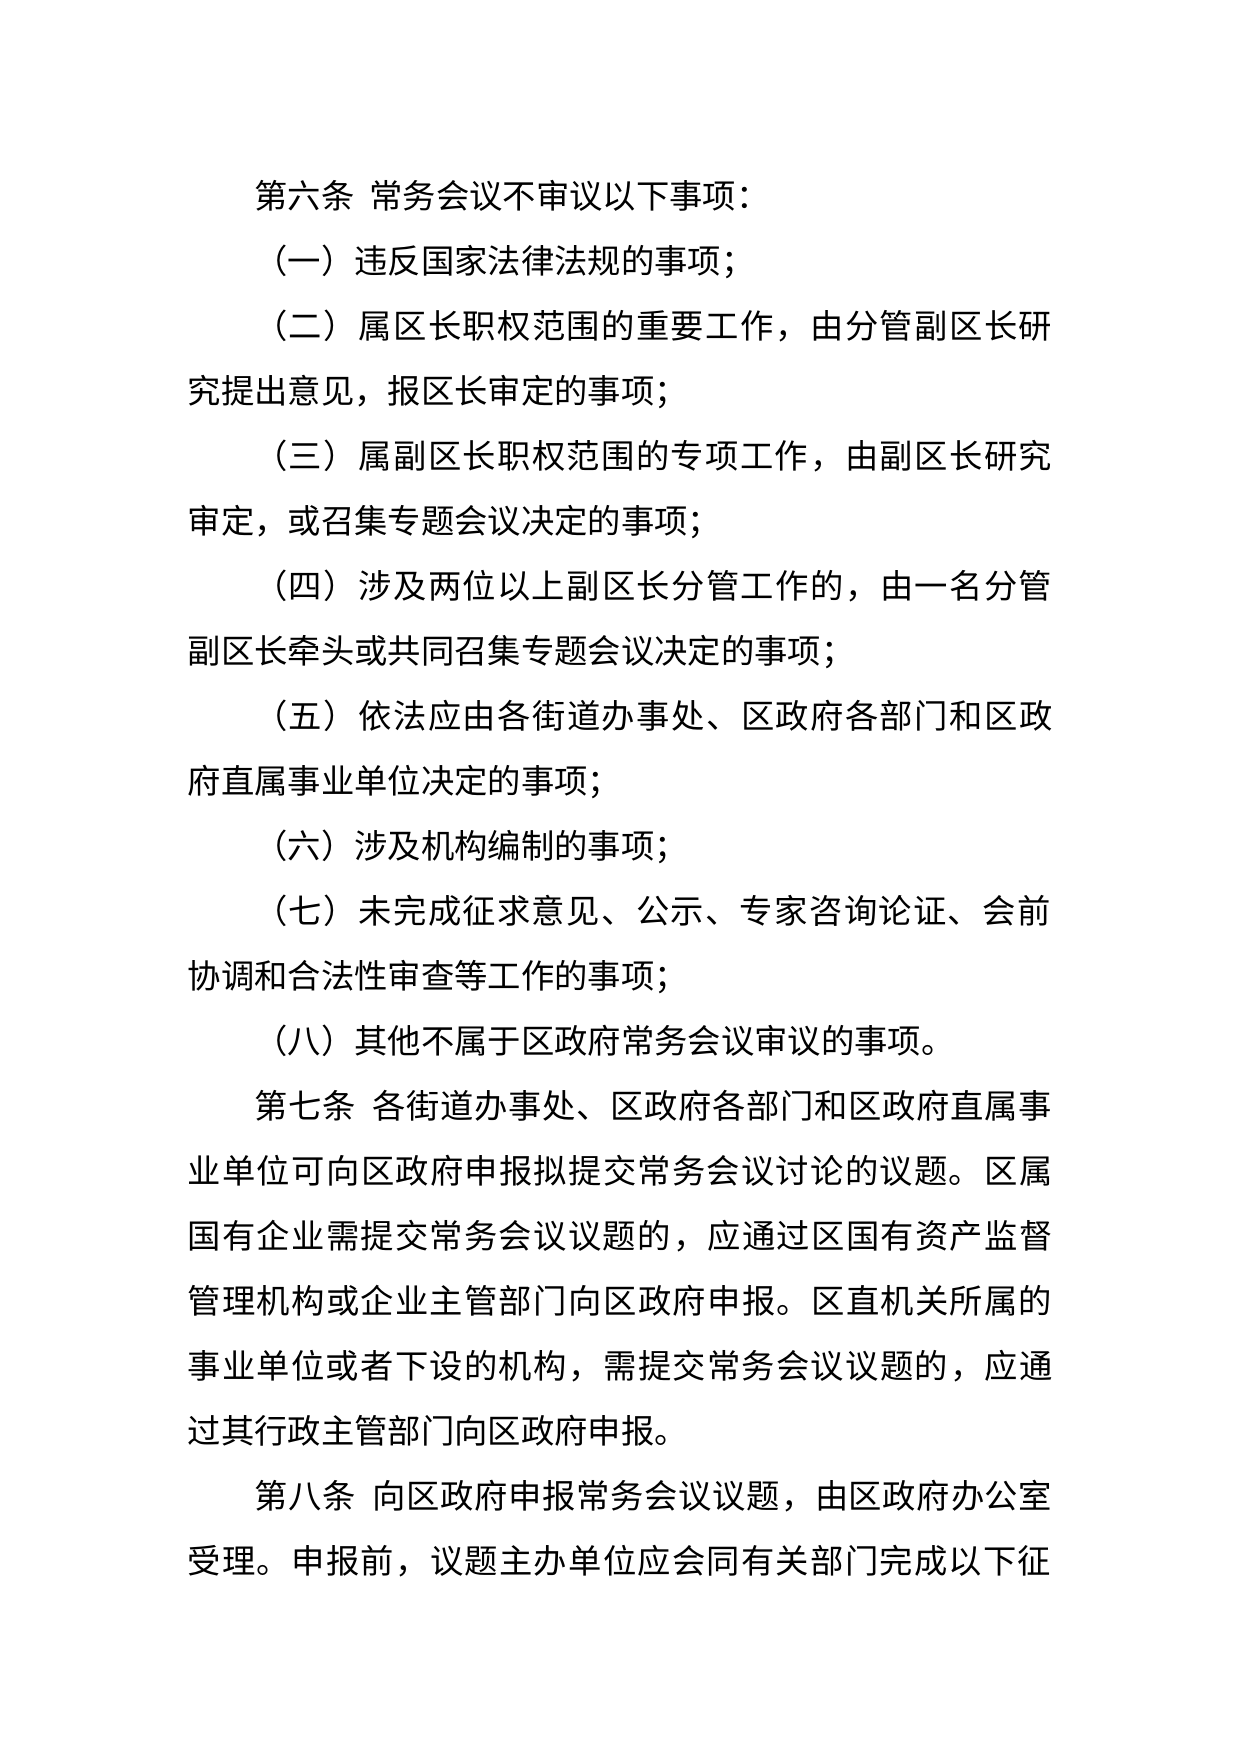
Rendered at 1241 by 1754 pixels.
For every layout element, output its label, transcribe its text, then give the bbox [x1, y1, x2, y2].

text （四）涉及两位以上副区长分管工作的，由一名分管副区长牵头或共同召集专题会议决定的事项； [187, 552, 1053, 682]
text （一）违反国家法律法规的事项； [187, 227, 1053, 292]
text 第六条 常务会议不审议以下事项： [187, 162, 1053, 227]
text （三）属副区长职权范围的专项工作，由副区长研究审定，或召集专题会议决定的事项； [187, 422, 1053, 552]
text 第七条 各街道办事处、区政府各部门和区政府直属事业单位可向区政府申报拟提交常务会议讨论的议题。区属国有企业需提交常务会议议题的，应通过区国有资产监督管理机构或企业主管部门向区政府申报。区直机关所属的事业单位或者下设的机构，需提交常务会议议题的，应通过其行政主管部门向区政府申报。 [187, 1072, 1053, 1462]
text （八）其他不属于区政府常务会议审议的事项。 [187, 1007, 1053, 1072]
text （七）未完成征求意见、公示、专家咨询论证、会前协调和合法性审查等工作的事项； [187, 877, 1053, 1007]
text （六）涉及机构编制的事项； [187, 812, 1053, 877]
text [187, 1462, 1053, 1592]
text （二）属区长职权范围的重要工作，由分管副区长研究提出意见，报区长审定的事项； [187, 292, 1053, 422]
text （五）依法应由各街道办事处、区政府各部门和区政府直属事业单位决定的事项； [187, 682, 1053, 812]
